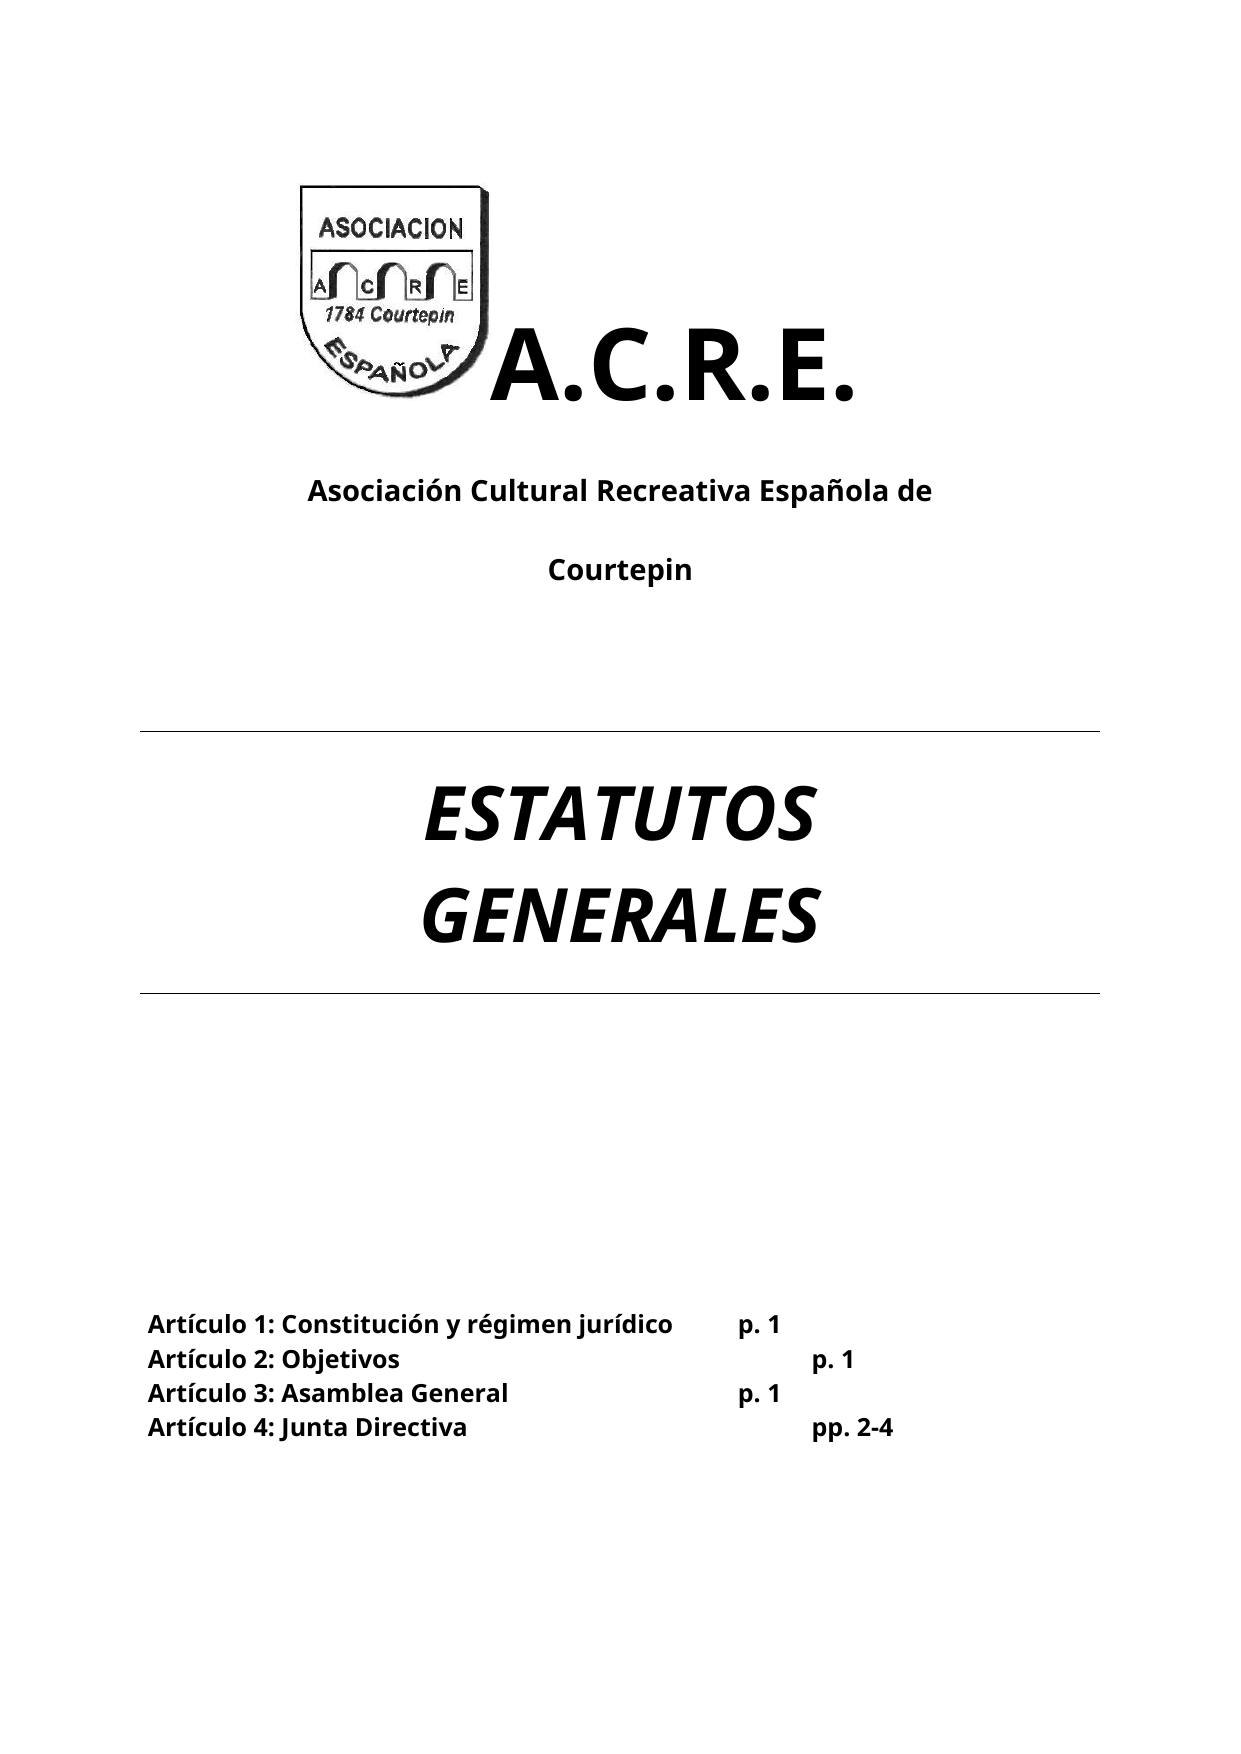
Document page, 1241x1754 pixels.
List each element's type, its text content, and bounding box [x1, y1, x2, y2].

text Artículo 2: Objetivos p. 1 [148, 1341, 1093, 1375]
text A.C.R.E. [221, 148, 1093, 430]
table_header ESTATUTOS GENERALES [140, 732, 1100, 993]
text Artículo 4: Junta Directiva pp. 2-4 [148, 1409, 1093, 1443]
text Courtepin [148, 549, 1093, 589]
text Asociación Cultural Recreativa Española de [148, 470, 1093, 509]
text Artículo 1: Constitución y régimen jurídico p. 1 [148, 1307, 1093, 1341]
text Artículo 3: Asamblea General p. 1 [148, 1375, 1093, 1409]
picture [295, 147, 491, 401]
